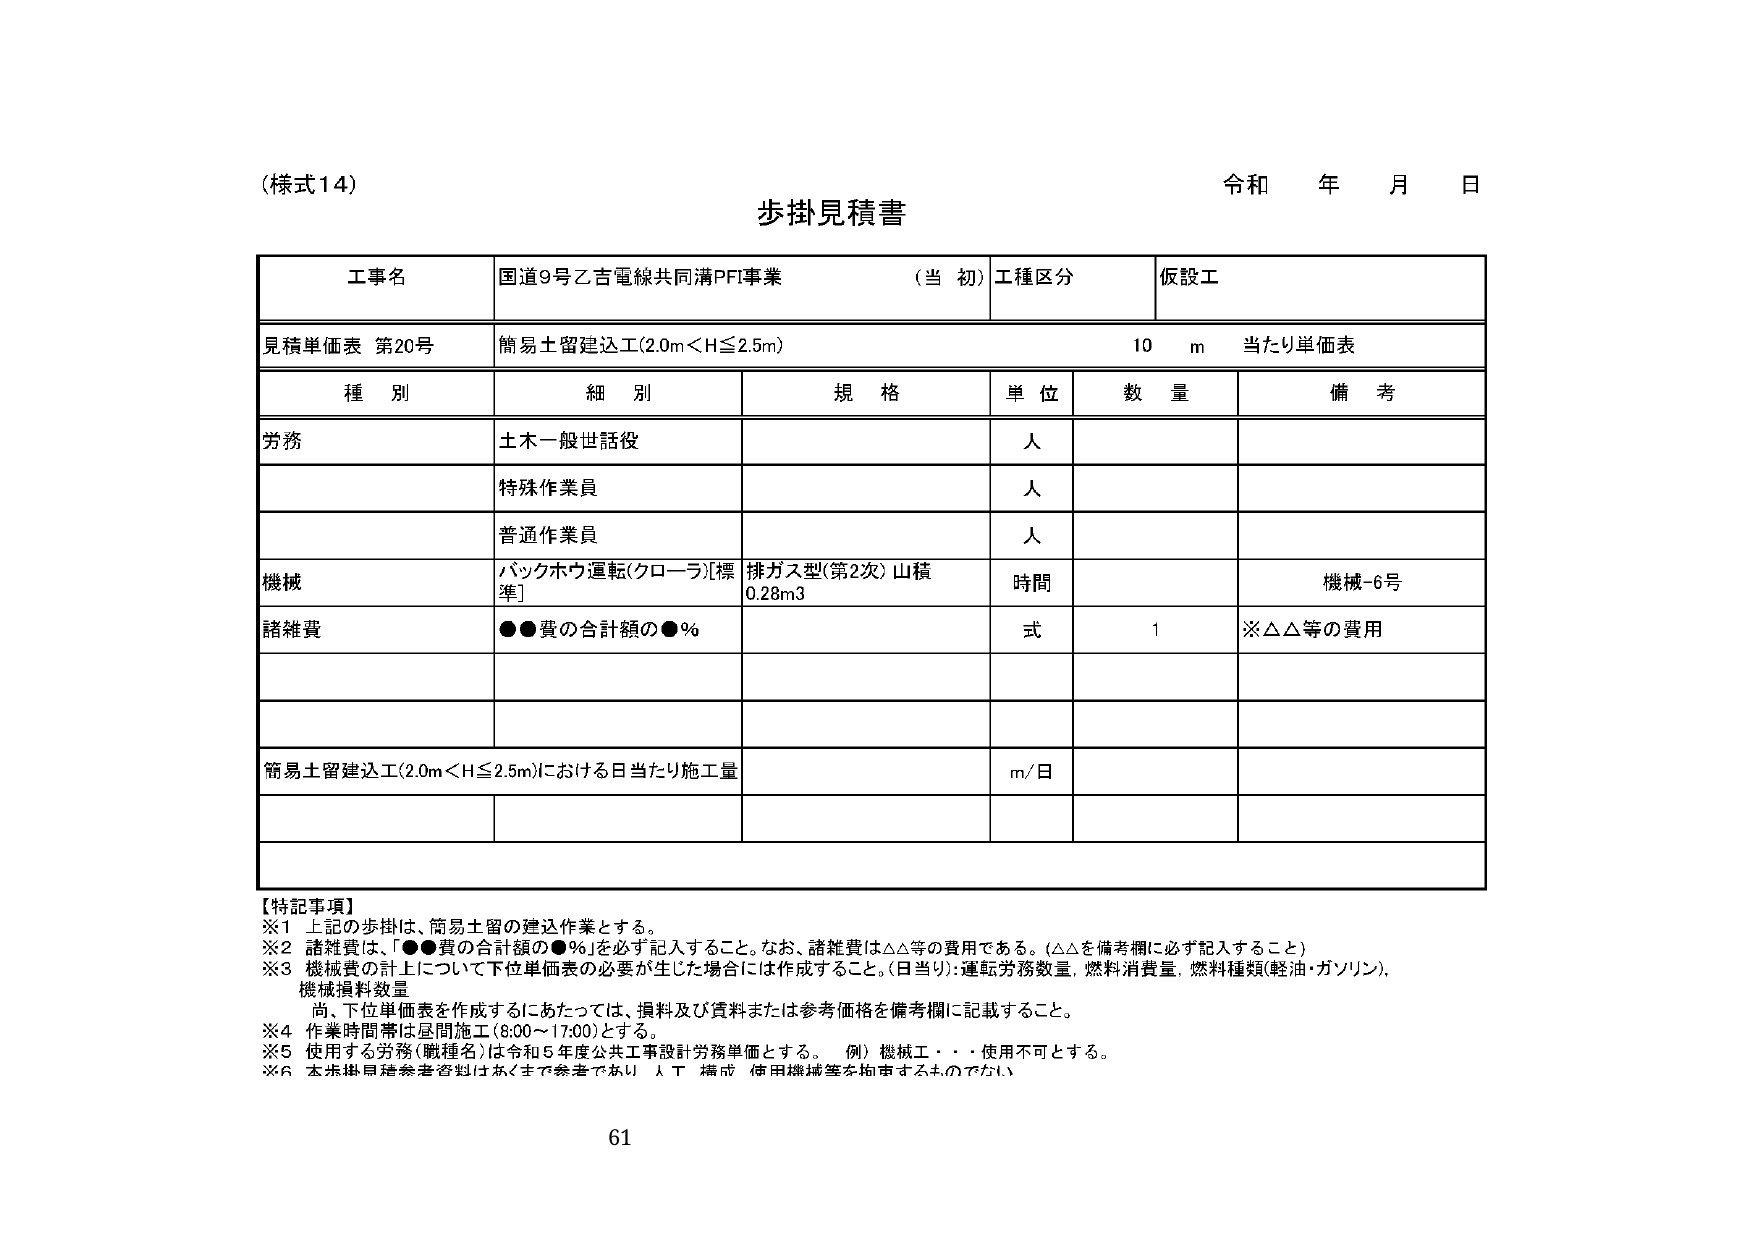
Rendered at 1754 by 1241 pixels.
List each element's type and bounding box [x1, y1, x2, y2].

picture [252, 164, 1494, 1076]
